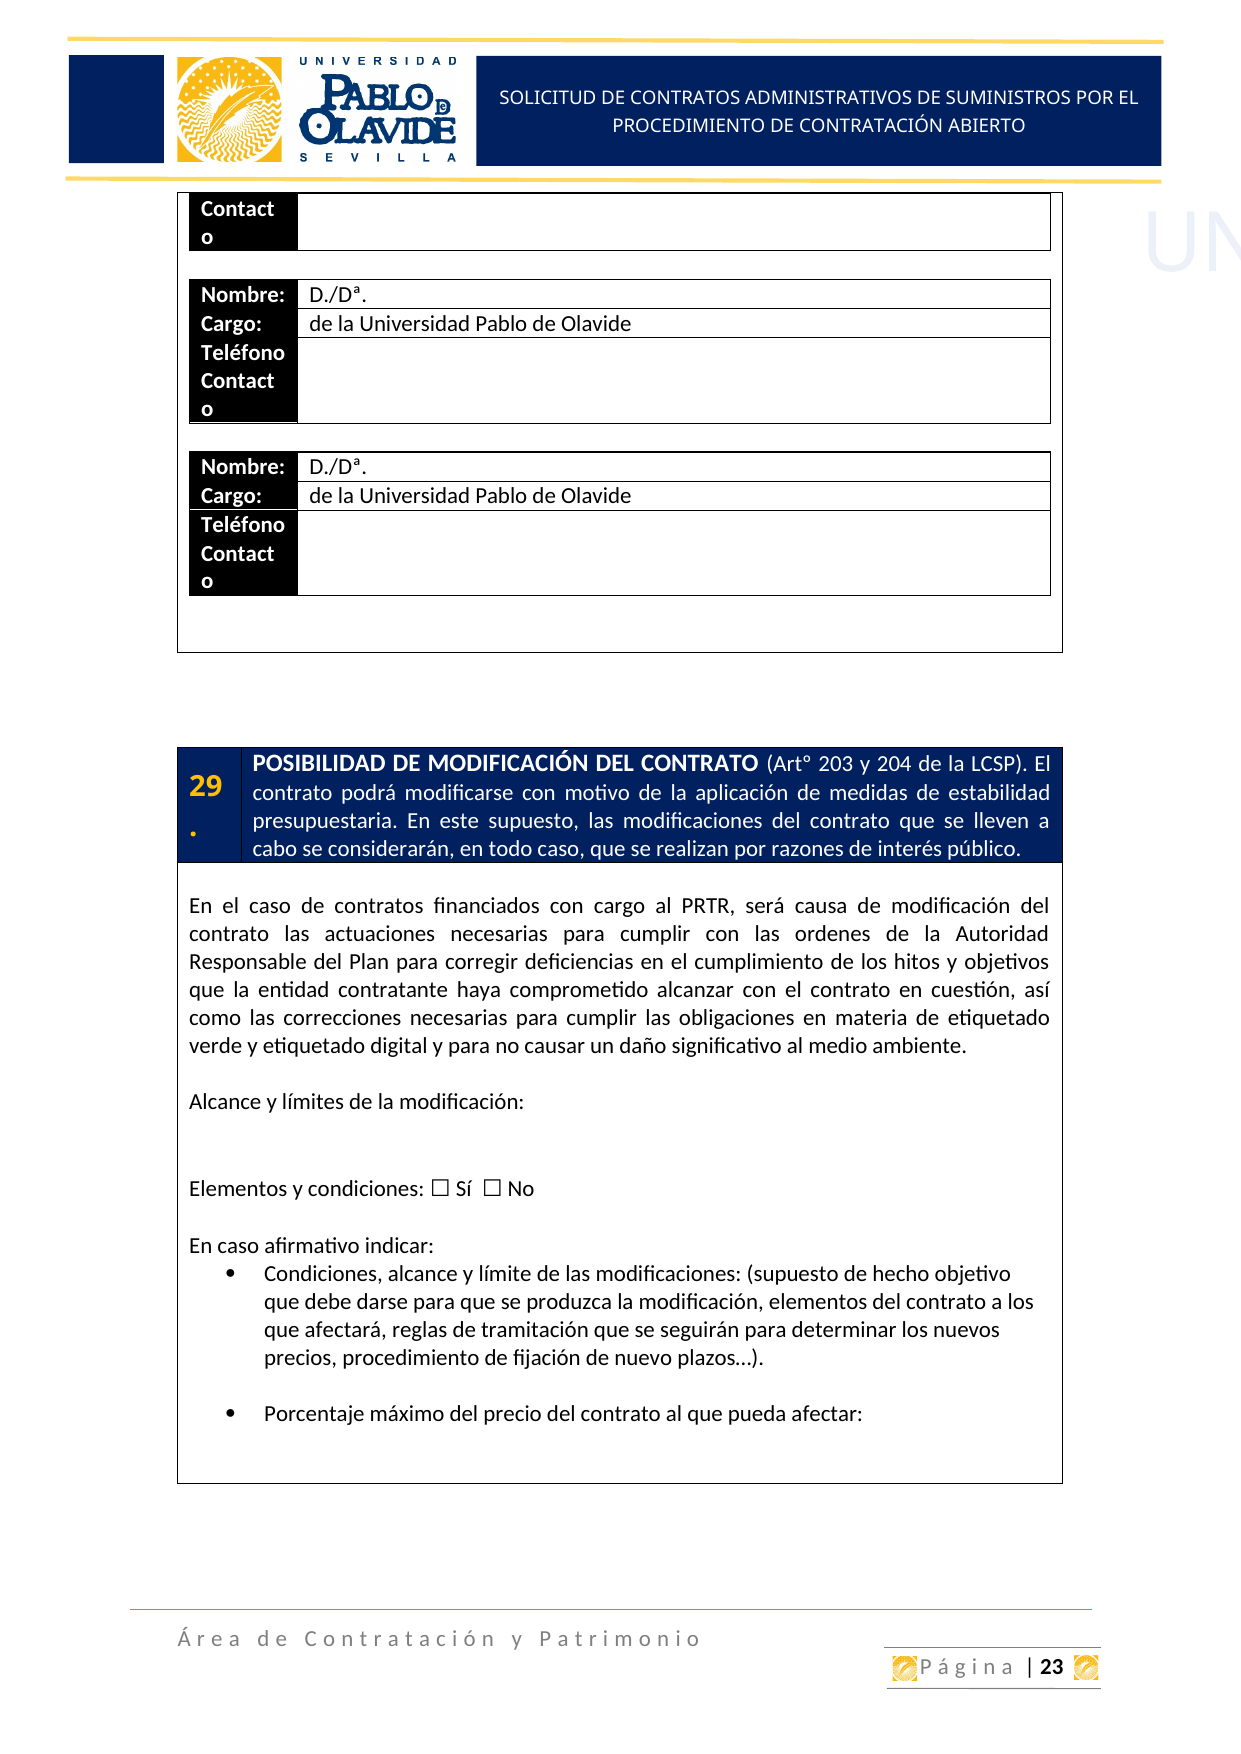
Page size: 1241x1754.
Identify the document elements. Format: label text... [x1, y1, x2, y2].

table_cell [178, 193, 1062, 652]
table_cell En el caso de contratos financiados con cargo al PRTR, será causa de modificación del contrato las actuaciones necesarias para cumplir con las ordenes de la Autoridad Responsable del Plan para corregir deficiencias en el cumplimiento de los hitos y objetivos que la entidad contratante haya comprometido alcanzar con el contrato en cuestión, así como las correcciones necesarias para cumplir las obligaciones en materia de etiquetado verde y etiquetado digital y para no causar un daño significativo al medio ambiente. Alcance y límites de la modificación: Elementos y condiciones: Sí No En caso afirmativo indicar: Condiciones, alcance y límite de las modificaciones: (supuesto de hecho objetivo que debe darse para que se produzca la modificación, elementos del contrato a los que afectará, reglas de tramitación que se seguirán para determinar los nuevos precios, procedimiento de fijación de nuevo plazos…). Porcentaje máximo del precio del contrato al que pueda afectar: [178, 863, 1062, 1483]
table_header 29. [178, 748, 241, 862]
picture [177, 57, 456, 162]
picture [1074, 1655, 1099, 1680]
picture [892, 1656, 918, 1681]
table_header POSIBILIDAD DE MODIFICACIÓN DEL CONTRATO (Artº 203 y 204 de la LCSP). El contrato podrá modificarse con motivo de la aplicación de medidas de estabilidad presupuestaria. En este supuesto, las modificaciones del contrato que se lleven a cabo se considerarán, en todo caso, que se realizan por razones de interés público. [242, 748, 1062, 862]
